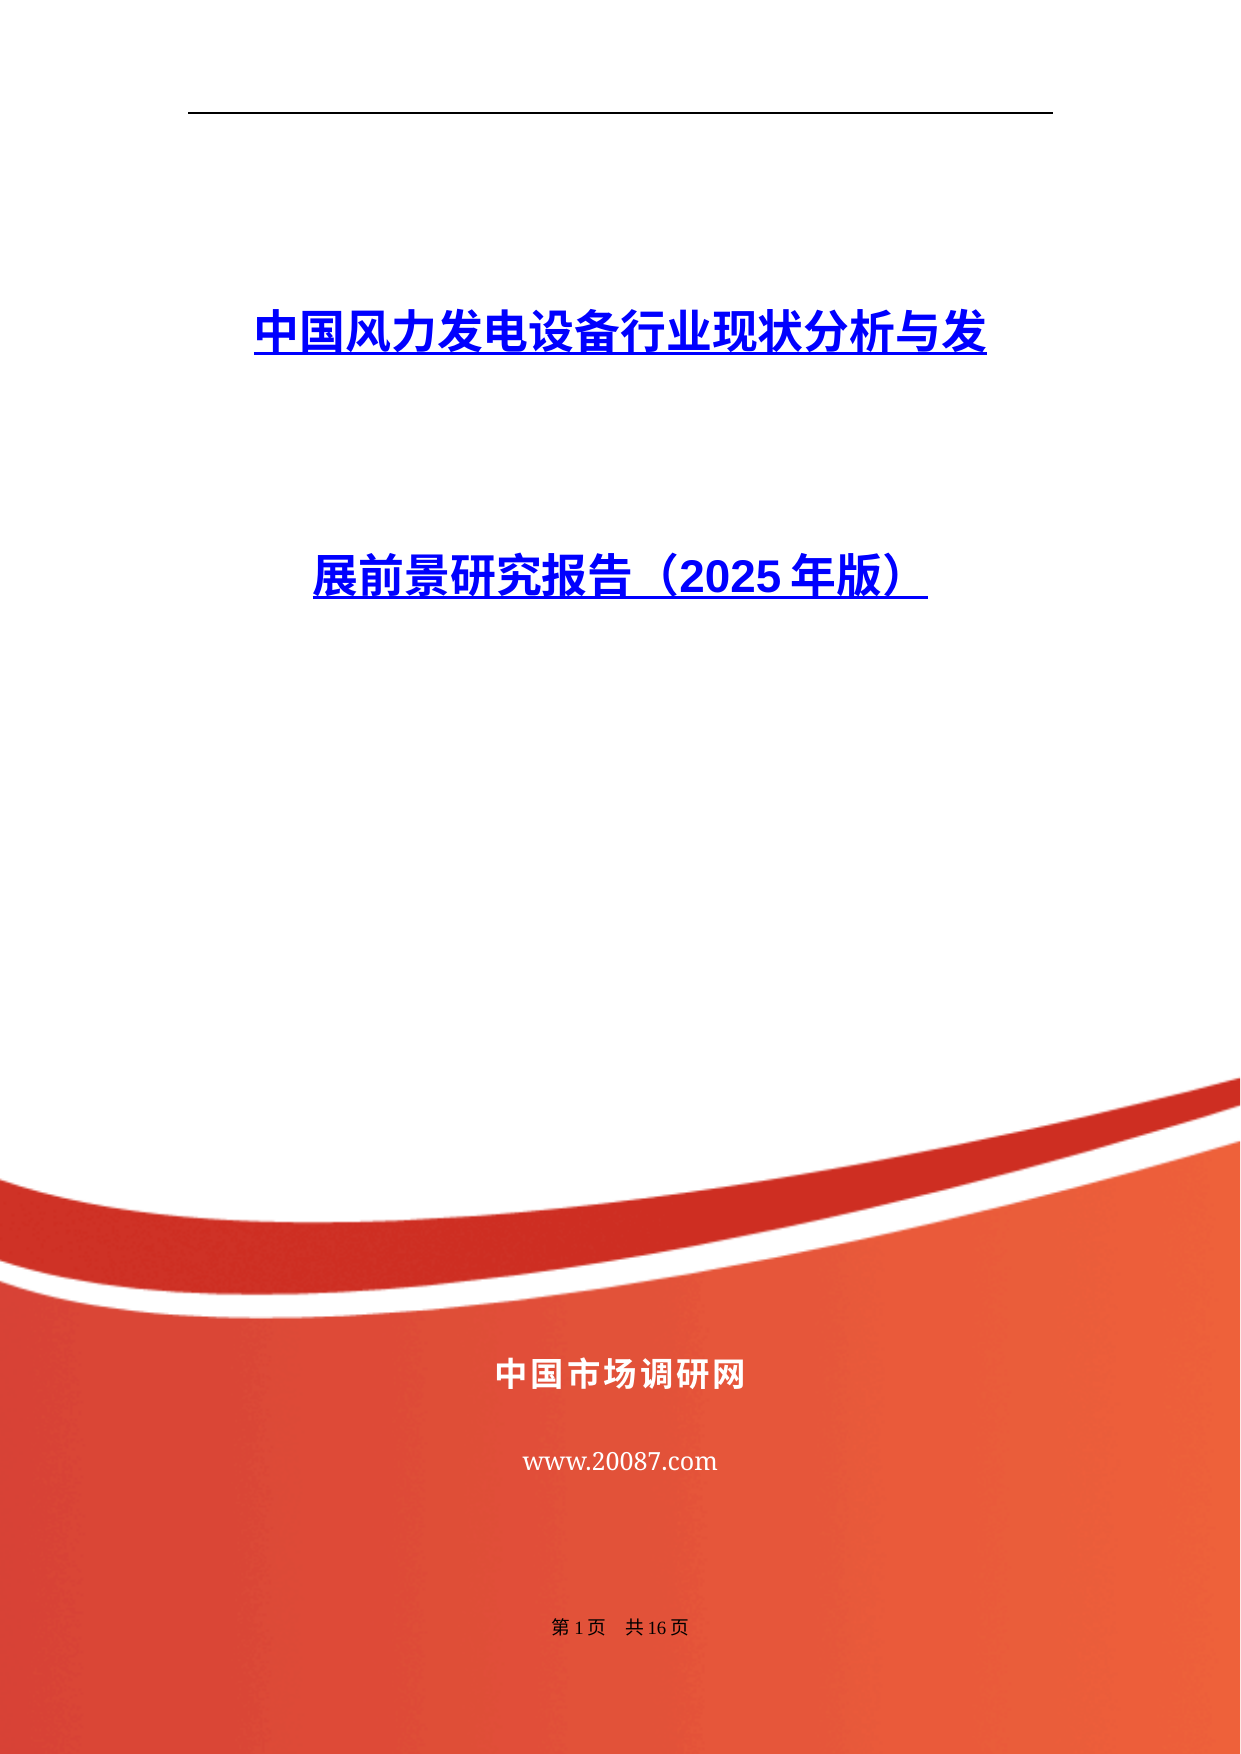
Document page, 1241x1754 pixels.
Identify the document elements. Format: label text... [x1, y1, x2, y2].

picture [0, 1006, 1241, 1754]
table_header 中国风力发电设备行业现状分析与发展前景研究报告（2025年版） [188, 207, 1053, 773]
text www.20087.com [187, 1428, 1053, 1493]
subtitle 中国市场调研网 [187, 1339, 1053, 1404]
